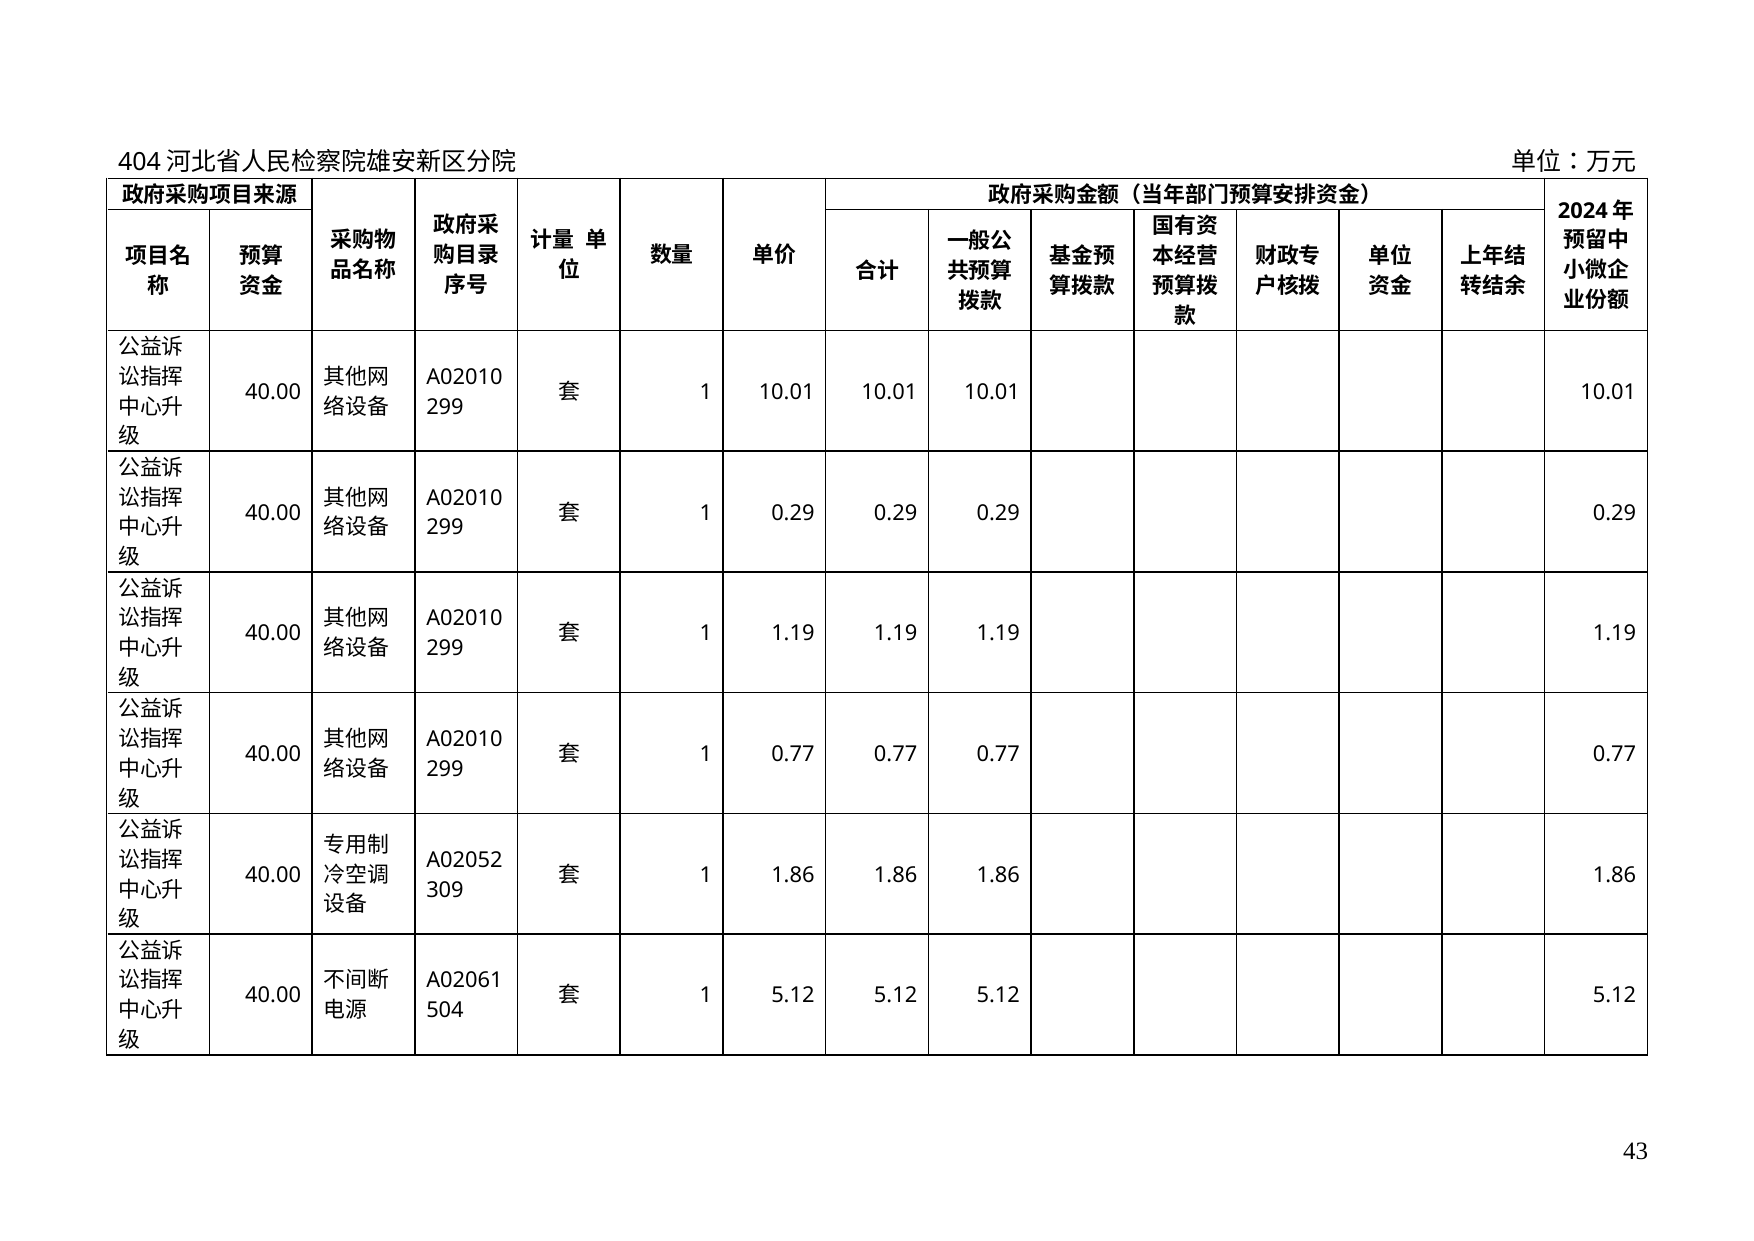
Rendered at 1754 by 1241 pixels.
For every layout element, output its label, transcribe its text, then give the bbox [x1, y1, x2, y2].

table_cell 合计 [826, 210, 928, 329]
table_cell [1032, 331, 1133, 450]
table_cell [1340, 693, 1441, 812]
table_cell [1443, 693, 1544, 812]
table_cell 政府采购金额（当年部门预算安排资金） [826, 179, 1544, 209]
table_cell [1237, 935, 1338, 1054]
table_cell 专用制冷空调设备 [313, 814, 414, 933]
table_cell 政府采购目录序号 [416, 179, 517, 329]
table_cell 40.00 [210, 331, 311, 450]
table_cell 套 [518, 452, 619, 571]
table_cell 1.19 [826, 573, 928, 692]
table_cell 1 [621, 331, 722, 450]
table_cell [1135, 693, 1236, 812]
table_cell [1340, 331, 1441, 450]
table_cell A02010299 [416, 693, 517, 812]
table_cell 40.00 [210, 693, 311, 812]
table_cell 40.00 [210, 573, 311, 692]
table_cell 0.77 [826, 693, 928, 812]
table_cell [1340, 935, 1441, 1054]
table_cell [1340, 573, 1441, 692]
table_cell A02052309 [416, 814, 517, 933]
table_cell [1032, 935, 1133, 1054]
table_cell 40.00 [210, 814, 311, 933]
table_cell 套 [518, 573, 619, 692]
table_cell 不间断电源 [313, 935, 414, 1054]
table_cell [1032, 693, 1133, 812]
table_cell 10.01 [929, 331, 1030, 450]
table_cell 上年结转结余 [1443, 210, 1544, 329]
table_cell [1443, 573, 1544, 692]
table_cell 0.77 [929, 693, 1030, 812]
table_cell 其他网络设备 [313, 331, 414, 450]
table_cell 1 [621, 573, 722, 692]
table_cell 10.01 [1545, 331, 1647, 450]
table_header 404河北省人民检察院雄安新区分院 [107, 143, 825, 177]
table_cell 套 [518, 935, 619, 1054]
table_cell 套 [518, 693, 619, 812]
table_cell 1 [621, 452, 722, 571]
table_cell 5.12 [724, 935, 825, 1054]
table_cell 计量 单位 [518, 179, 619, 329]
table_cell [1032, 452, 1133, 571]
table_cell [1340, 814, 1441, 933]
table_cell [1135, 573, 1236, 692]
table_cell 1.86 [929, 814, 1030, 933]
table_cell 公益诉讼指挥中心升级 [107, 814, 209, 933]
table_cell 1.19 [1545, 573, 1647, 692]
table_cell 40.00 [210, 452, 311, 571]
table_cell [1340, 452, 1441, 571]
table_cell 0.77 [1545, 693, 1647, 812]
table_cell [1443, 331, 1544, 450]
table_cell 1.86 [1545, 814, 1647, 933]
table_cell 其他网络设备 [313, 452, 414, 571]
table_cell 2024年 预留中 小微企 业份额 [1545, 179, 1647, 329]
table_cell 项目名称 [107, 210, 209, 329]
table_cell 1 [621, 814, 722, 933]
table_cell [1135, 814, 1236, 933]
table_header 单位：万元 [826, 143, 1647, 177]
table_cell [1135, 452, 1236, 571]
table_cell 政府采购项目来源 [107, 179, 311, 209]
table_cell 0.77 [724, 693, 825, 812]
table_cell 其他网络设备 [313, 573, 414, 692]
table_cell A02010299 [416, 452, 517, 571]
table_cell 一般公共预算拨款 [929, 210, 1030, 329]
table_cell [1237, 693, 1338, 812]
table_cell 0.29 [826, 452, 928, 571]
table_cell [1135, 935, 1236, 1054]
table_cell [1032, 814, 1133, 933]
table_cell 其他网络设备 [313, 693, 414, 812]
table_cell 0.29 [1545, 452, 1647, 571]
table_cell 公益诉讼指挥中心升级 [107, 451, 209, 571]
table_cell 套 [518, 331, 619, 450]
table_cell 公益诉讼指挥中心升级 [107, 934, 209, 1054]
table_cell 公益诉讼指挥中心升级 [107, 572, 209, 692]
table_cell [1443, 452, 1544, 571]
table_cell 0.29 [724, 452, 825, 571]
table_cell [1237, 814, 1338, 933]
table_cell 1.19 [724, 573, 825, 692]
table_cell [1237, 452, 1338, 571]
table_cell 1.19 [929, 573, 1030, 692]
table_cell 数量 [621, 179, 722, 329]
table_cell 国有资本经营预算拨款 [1135, 210, 1236, 329]
table_cell A02010299 [416, 573, 517, 692]
table_cell 财政专户核拨 [1237, 210, 1338, 329]
table_cell 5.12 [826, 935, 928, 1054]
table_cell 公益诉讼指挥中心升级 [107, 331, 209, 450]
table_cell 采购物品名称 [313, 179, 414, 329]
table_cell [1135, 331, 1236, 450]
table_cell 1 [621, 693, 722, 812]
table_cell 套 [518, 814, 619, 933]
table_cell 40.00 [210, 935, 311, 1054]
table_cell 1.86 [826, 814, 928, 933]
table_cell 10.01 [826, 331, 928, 450]
table_cell A02061504 [416, 935, 517, 1054]
table_cell 1.86 [724, 814, 825, 933]
table_cell 0.29 [929, 452, 1030, 571]
table_cell 预算 资金 [210, 210, 311, 329]
table_cell [1443, 814, 1544, 933]
table_cell [1032, 573, 1133, 692]
table_cell 10.01 [724, 331, 825, 450]
table_cell A02010299 [416, 331, 517, 450]
table_cell 公益诉讼指挥中心升级 [107, 693, 209, 812]
table_cell [1237, 331, 1338, 450]
table_cell 基金预算拨款 [1032, 210, 1133, 329]
table_cell 5.12 [929, 935, 1030, 1054]
table_cell 单位 资金 [1340, 210, 1441, 329]
table_cell 5.12 [1545, 935, 1647, 1054]
table_cell [1443, 935, 1544, 1054]
table_cell [1237, 573, 1338, 692]
table_cell 单价 [724, 179, 825, 329]
table_cell 1 [621, 935, 722, 1054]
